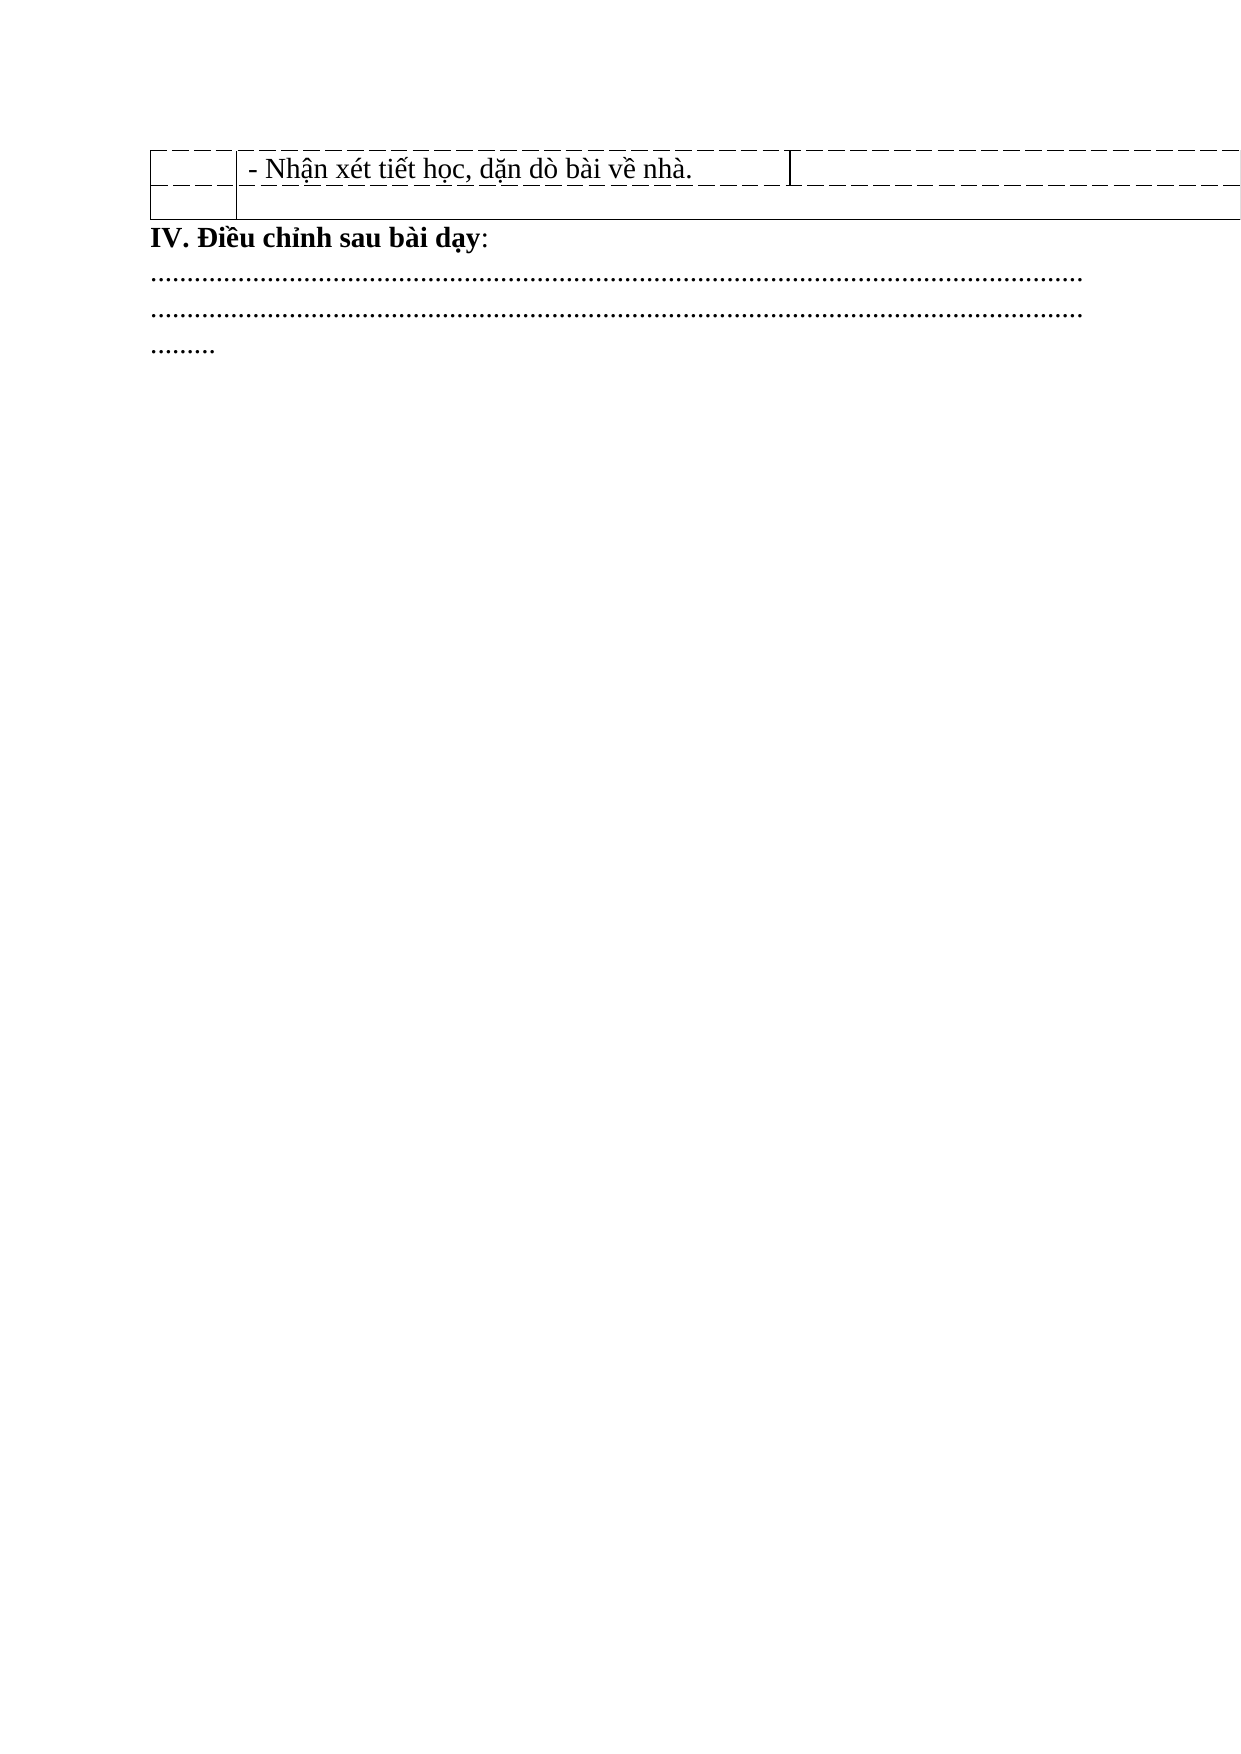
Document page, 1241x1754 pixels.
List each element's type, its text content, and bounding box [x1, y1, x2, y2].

text IV. Điều chỉnh sau bài dạy: [150, 220, 1090, 254]
table_cell [237, 185, 1240, 219]
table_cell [237, 150, 789, 184]
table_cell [791, 150, 1240, 184]
text ......................................................................................................................................................................................................................................................................... [150, 254, 1090, 359]
table_cell [151, 185, 236, 219]
table_cell 5’ [151, 150, 237, 184]
